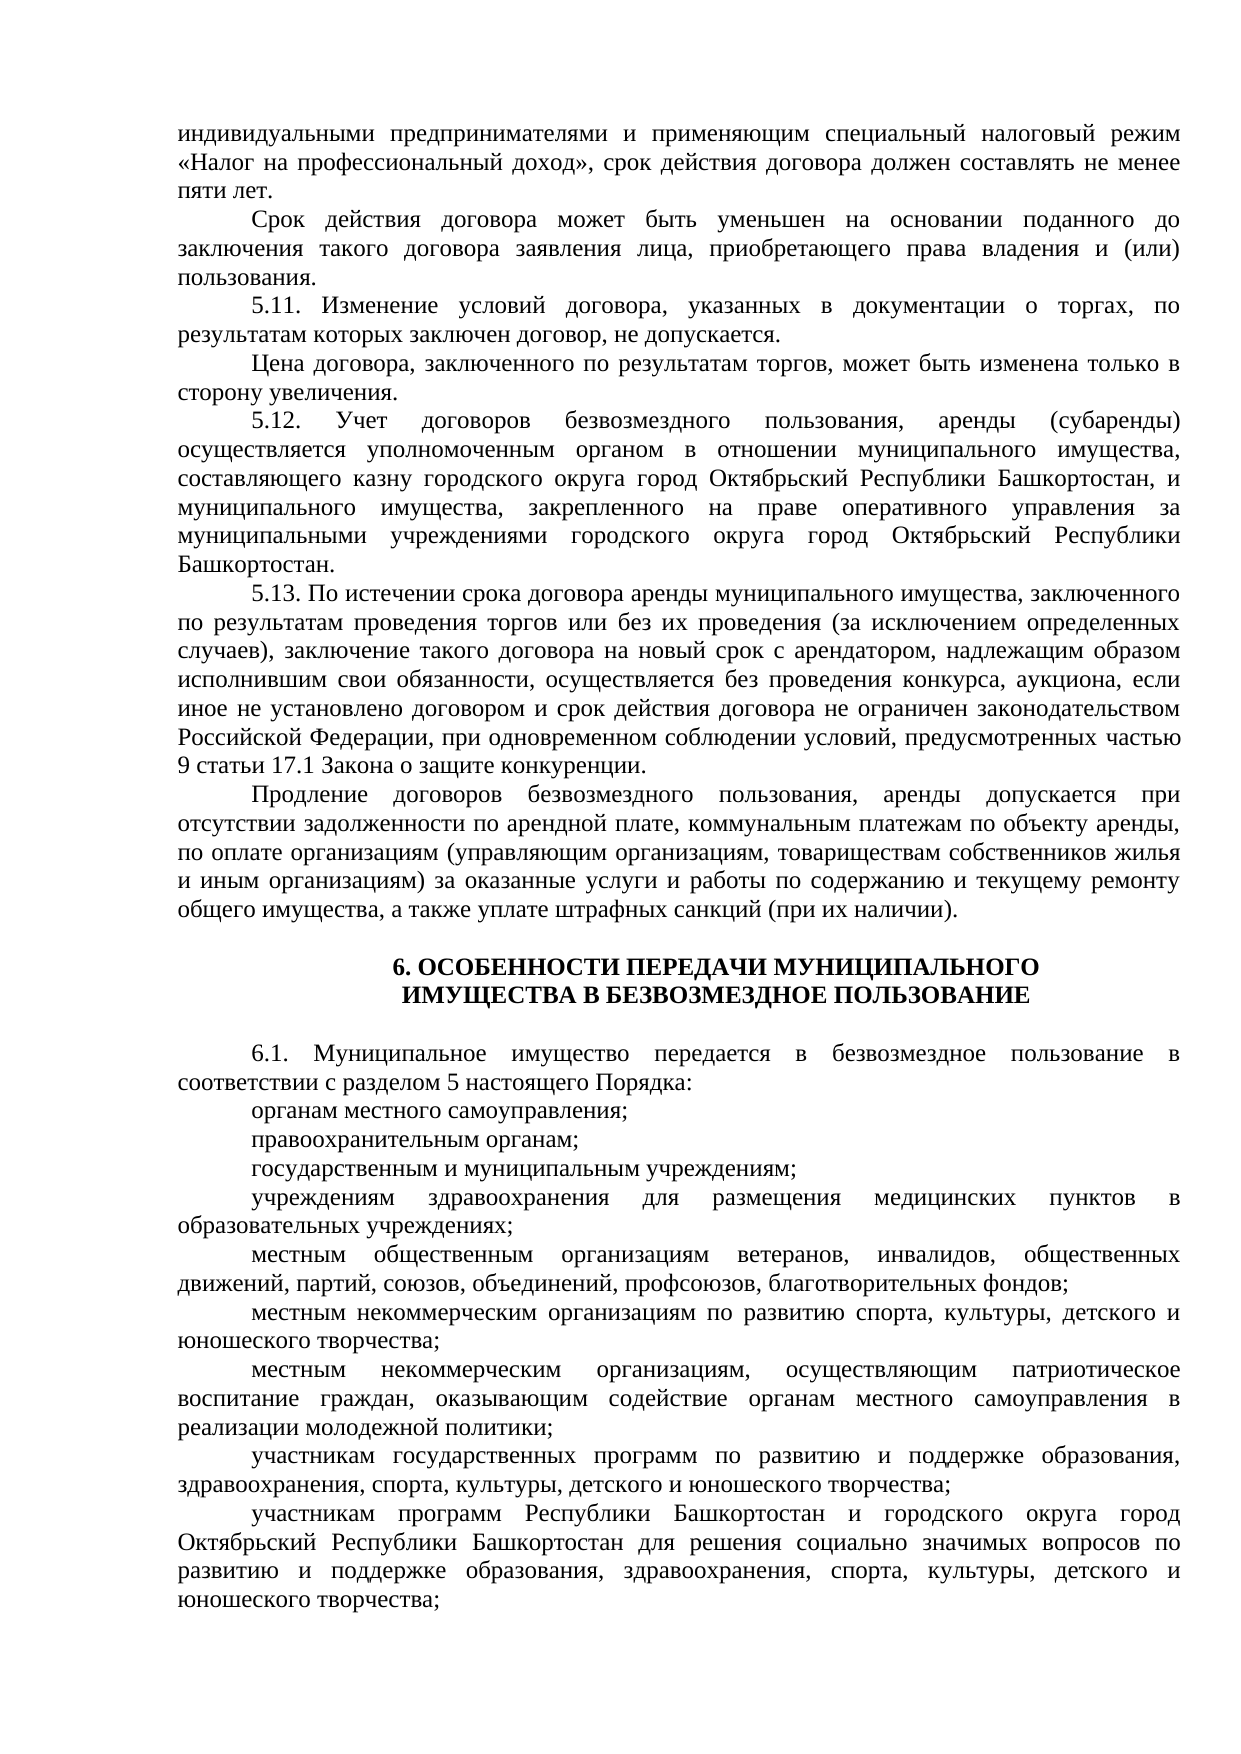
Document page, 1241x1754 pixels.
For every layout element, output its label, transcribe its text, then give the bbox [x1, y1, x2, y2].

text Срок действия договора может быть уменьшен на основании поданного до заключения такого договора заявления лица, приобретающего права владения и (или) пользования. [177, 204, 1181, 291]
text Продление договоров безвозмездного пользования, аренды допускается при отсутствии задолженности по арендной плате, коммунальным платежам по объекту аренды, по оплате организациям (управляющим организациям, товариществам собственников жилья и иным организациям) за оказанные услуги и работы по содержанию и текущему ремонту общего имущества, а также уплате штрафных санкций (при их наличии). [177, 779, 1181, 923]
text участникам государственных программ по развитию и поддержке образования, здравоохранения, спорта, культуры, детского и юношеского творчества; [177, 1441, 1181, 1498]
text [177, 118, 1181, 204]
text 5.13. По истечении срока договора аренды муниципального имущества, заключенного по результатам проведения торгов или без их проведения (за исключением определенных случаев), заключение такого договора на новый срок с арендатором, надлежащим образом исполнившим свои обязанности, осуществляется без проведения конкурса, аукциона, если иное не установлено договором и срок действия договора не ограничен законодательством Российской Федерации, при одновременном соблюдении условий, предусмотренных частью 9 статьи 17.1 Закона о защите конкуренции. [177, 578, 1181, 779]
text правоохранительным органам; [177, 1124, 1181, 1153]
text 5.11. Изменение условий договора, указанных в документации о торгах, по результатам которых заключен договор, не допускается. [177, 291, 1181, 348]
title 6. ОСОБЕННОСТИ ПЕРЕДАЧИ МУНИЦИПАЛЬНОГО [177, 952, 1181, 981]
text Цена договора, заключенного по результатам торгов, может быть изменена только в сторону увеличения. [177, 348, 1181, 406]
title ИМУЩЕСТВА В БЕЗВОЗМЕЗДНОЕ ПОЛЬЗОВАНИЕ [177, 981, 1181, 1009]
text учреждениям здравоохранения для размещения медицинских пунктов в образовательных учреждениях; [177, 1182, 1181, 1239]
text местным общественным организациям ветеранов, инвалидов, общественных движений, партий, союзов, объединений, профсоюзов, благотворительных фондов; [177, 1239, 1181, 1297]
text 5.12. Учет договоров безвозмездного пользования, аренды (субаренды) осуществляется уполномоченным органом в отношении муниципального имущества, составляющего казну городского округа город Октябрьский Республики Башкортостан, и муниципального имущества, закрепленного на праве оперативного управления за муниципальными учреждениями городского округа город Октябрьский Республики Башкортостан. [177, 406, 1181, 578]
text местным некоммерческим организациям по развитию спорта, культуры, детского и юношеского творчества; [177, 1297, 1181, 1354]
text участникам программ Республики Башкортостан и городского округа город Октябрьский Республики Башкортостан для решения социально значимых вопросов по развитию и поддержке образования, здравоохранения, спорта, культуры, детского и юношеского творчества; [177, 1498, 1181, 1613]
text государственным и муниципальным учреждениям; [177, 1153, 1181, 1182]
text местным некоммерческим организациям, осуществляющим патриотическое воспитание граждан, оказывающим содействие органам местного самоуправления в реализации молодежной политики; [177, 1354, 1181, 1441]
text 6.1. Муниципальное имущество передается в безвозмездное пользование в соответствии с разделом 5 настоящего Порядка: [177, 1038, 1181, 1096]
text органам местного самоуправления; [177, 1096, 1181, 1124]
